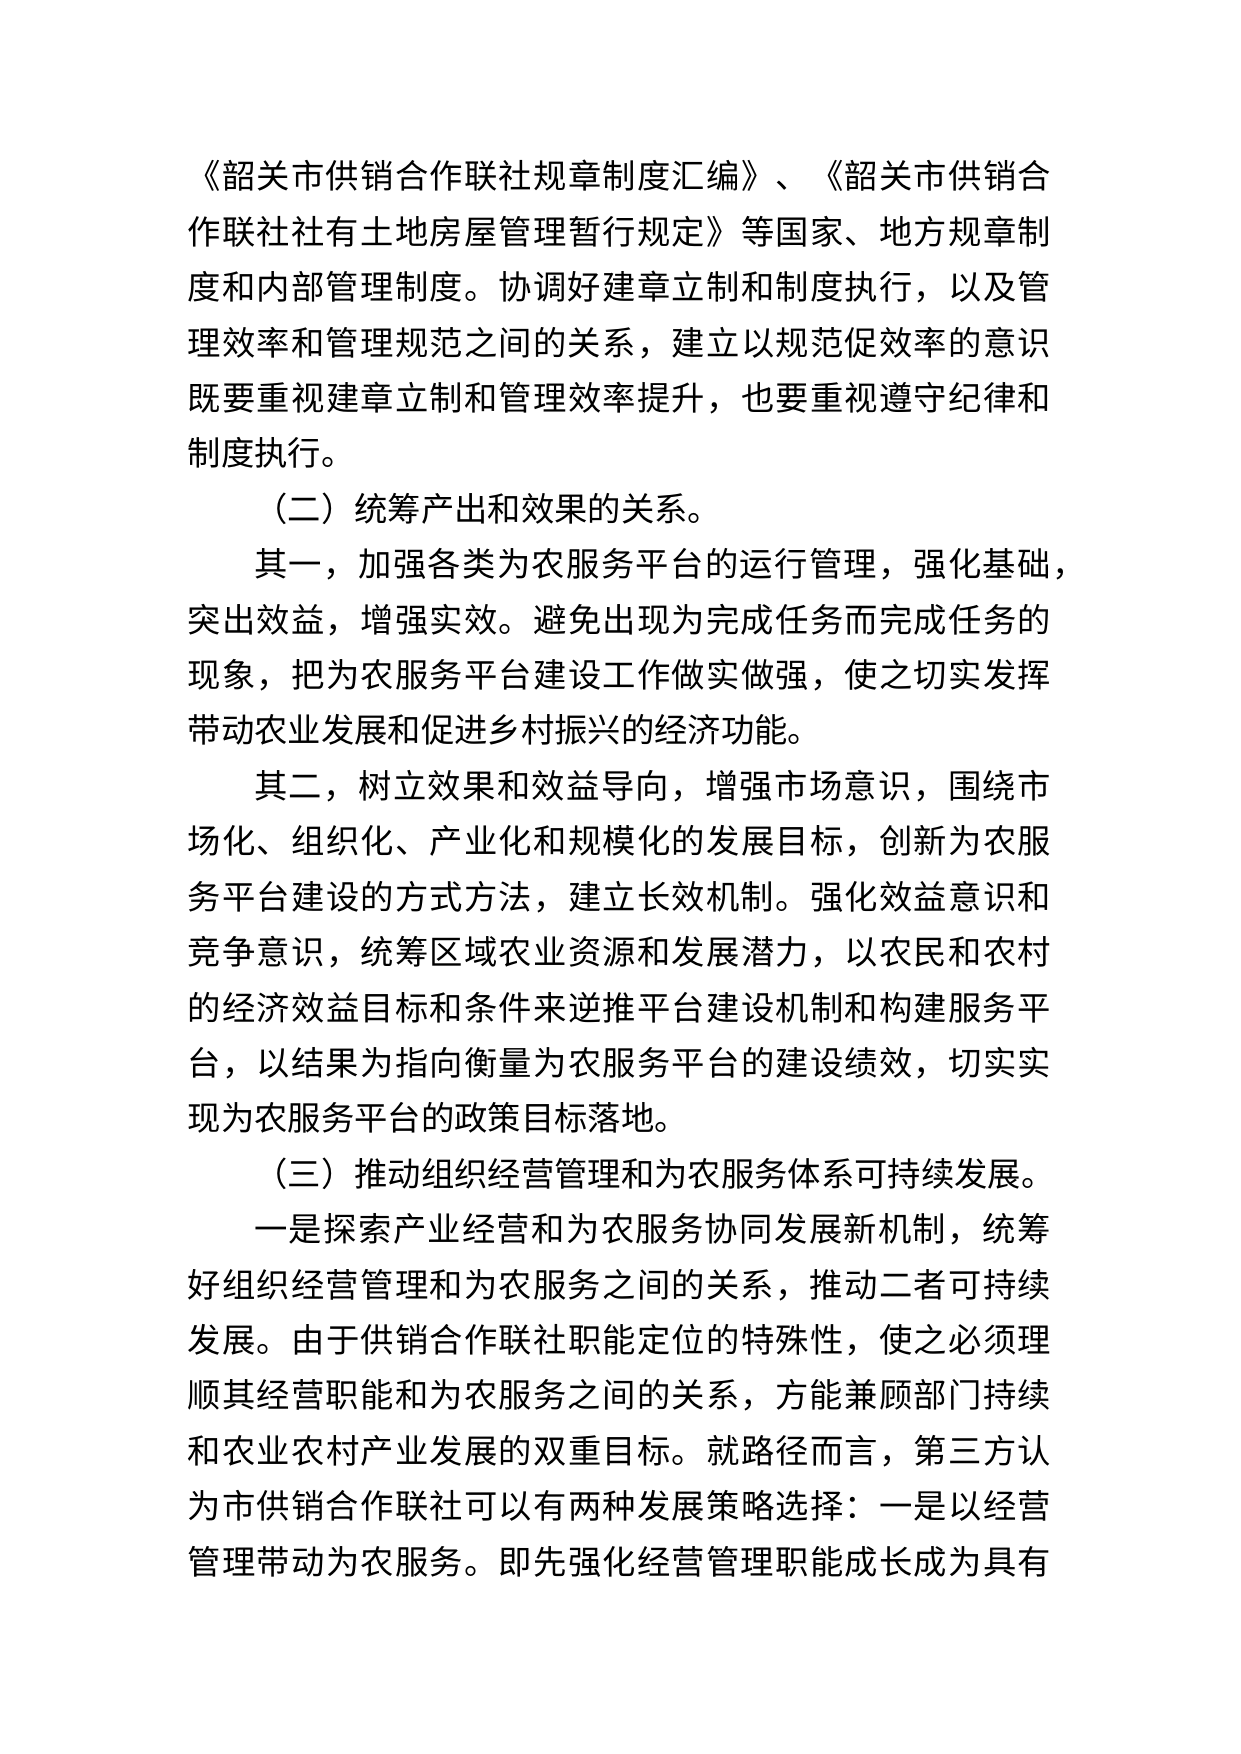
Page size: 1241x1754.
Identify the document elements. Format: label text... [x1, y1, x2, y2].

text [187, 150, 1053, 475]
text 其二，树立效果和效益导向，增强市场意识，围绕市场化、组织化、产业化和规模化的发展目标，创新为农服务平台建设的方式方法，建立长效机制。强化效益意识和竞争意识，统筹区域农业资源和发展潜力，以农民和农村的经济效益目标和条件来逆推平台建设机制和构建服务平台，以结果为指向衡量为农服务平台的建设绩效，切实实现为农服务平台的政策目标落地。 [187, 759, 1053, 1140]
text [187, 1203, 1053, 1584]
subtitle （三）推动组织经营管理和为农服务体系可持续发展。 [187, 1147, 1053, 1196]
text 其一，加强各类为农服务平台的运行管理，强化基础，突出效益，增强实效。避免出现为完成任务而完成任务的现象，把为农服务平台建设工作做实做强，使之切实发挥带动农业发展和促进乡村振兴的经济功能。 [187, 538, 1053, 752]
subtitle （二）统筹产出和效果的关系。 [187, 482, 1053, 531]
